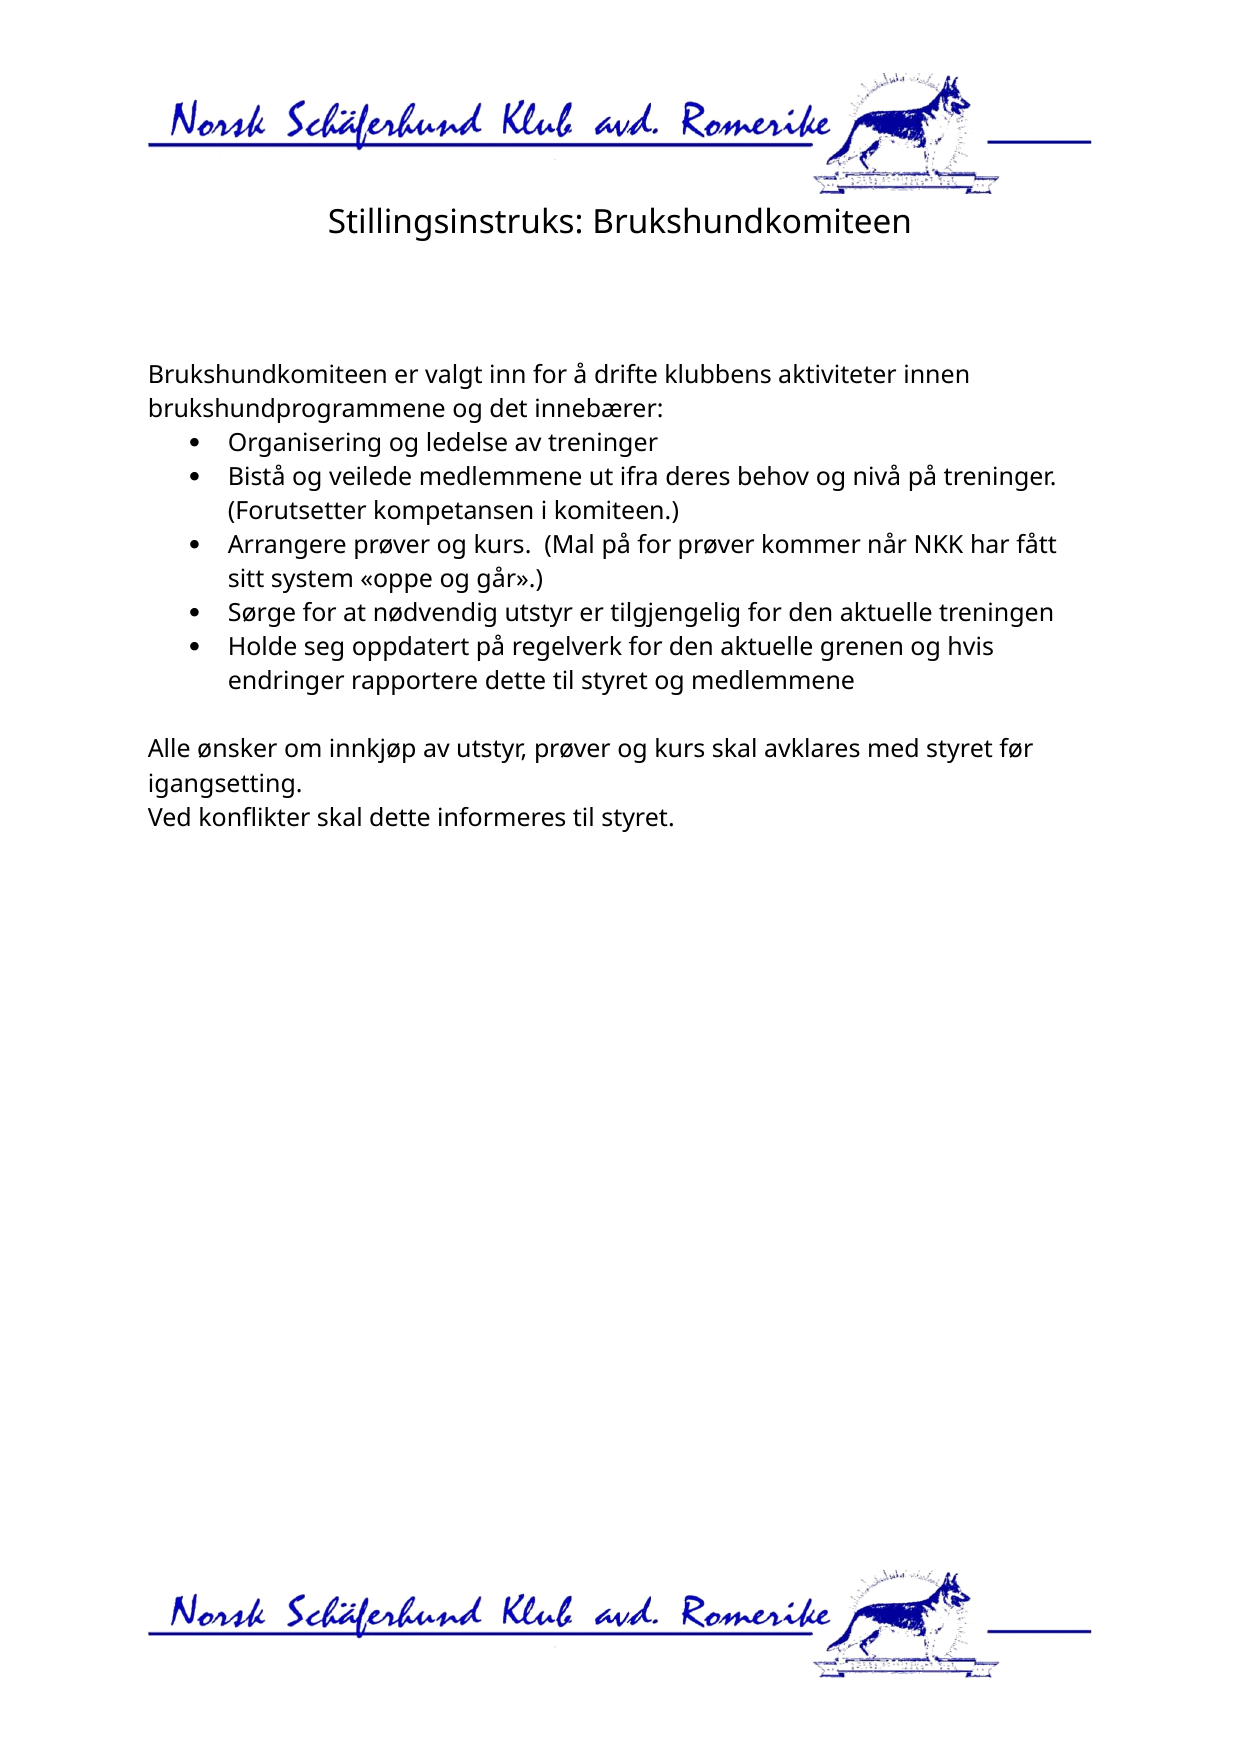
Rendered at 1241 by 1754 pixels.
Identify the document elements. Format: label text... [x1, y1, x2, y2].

list Arrangere prøver og kurs. (Mal på for prøver kommer når NKK har fått sitt system «oppe og går».) [190, 527, 1093, 595]
list Holde seg oppdatert på regelverk for den aktuelle grenen og hvis endringer rapportere dette til styret og medlemmene [190, 629, 1093, 697]
list Bistå og veilede medlemmene ut ifra deres behov og nivå på treninger. (Forutsetter kompetansen i komiteen.) [190, 459, 1093, 527]
picture [147, 73, 1092, 198]
list Organisering og ledelse av treninger [190, 424, 1093, 459]
text Alle ønsker om innkjøp av utstyr, prøver og kurs skal avklares med styret før igangsetting. [148, 731, 1093, 799]
text Ved konflikter skal dette informeres til styret. [148, 799, 1093, 833]
text Stillingsinstruks: Brukshundkomiteen [148, 197, 1093, 243]
picture [147, 1570, 1092, 1681]
list Sørge for at nødvendig utstyr er tilgjengelig for den aktuelle treningen [190, 595, 1093, 629]
text Brukshundkomiteen er valgt inn for å drifte klubbens aktiviteter innen brukshundprogrammene og det innebærer: [148, 356, 1093, 424]
